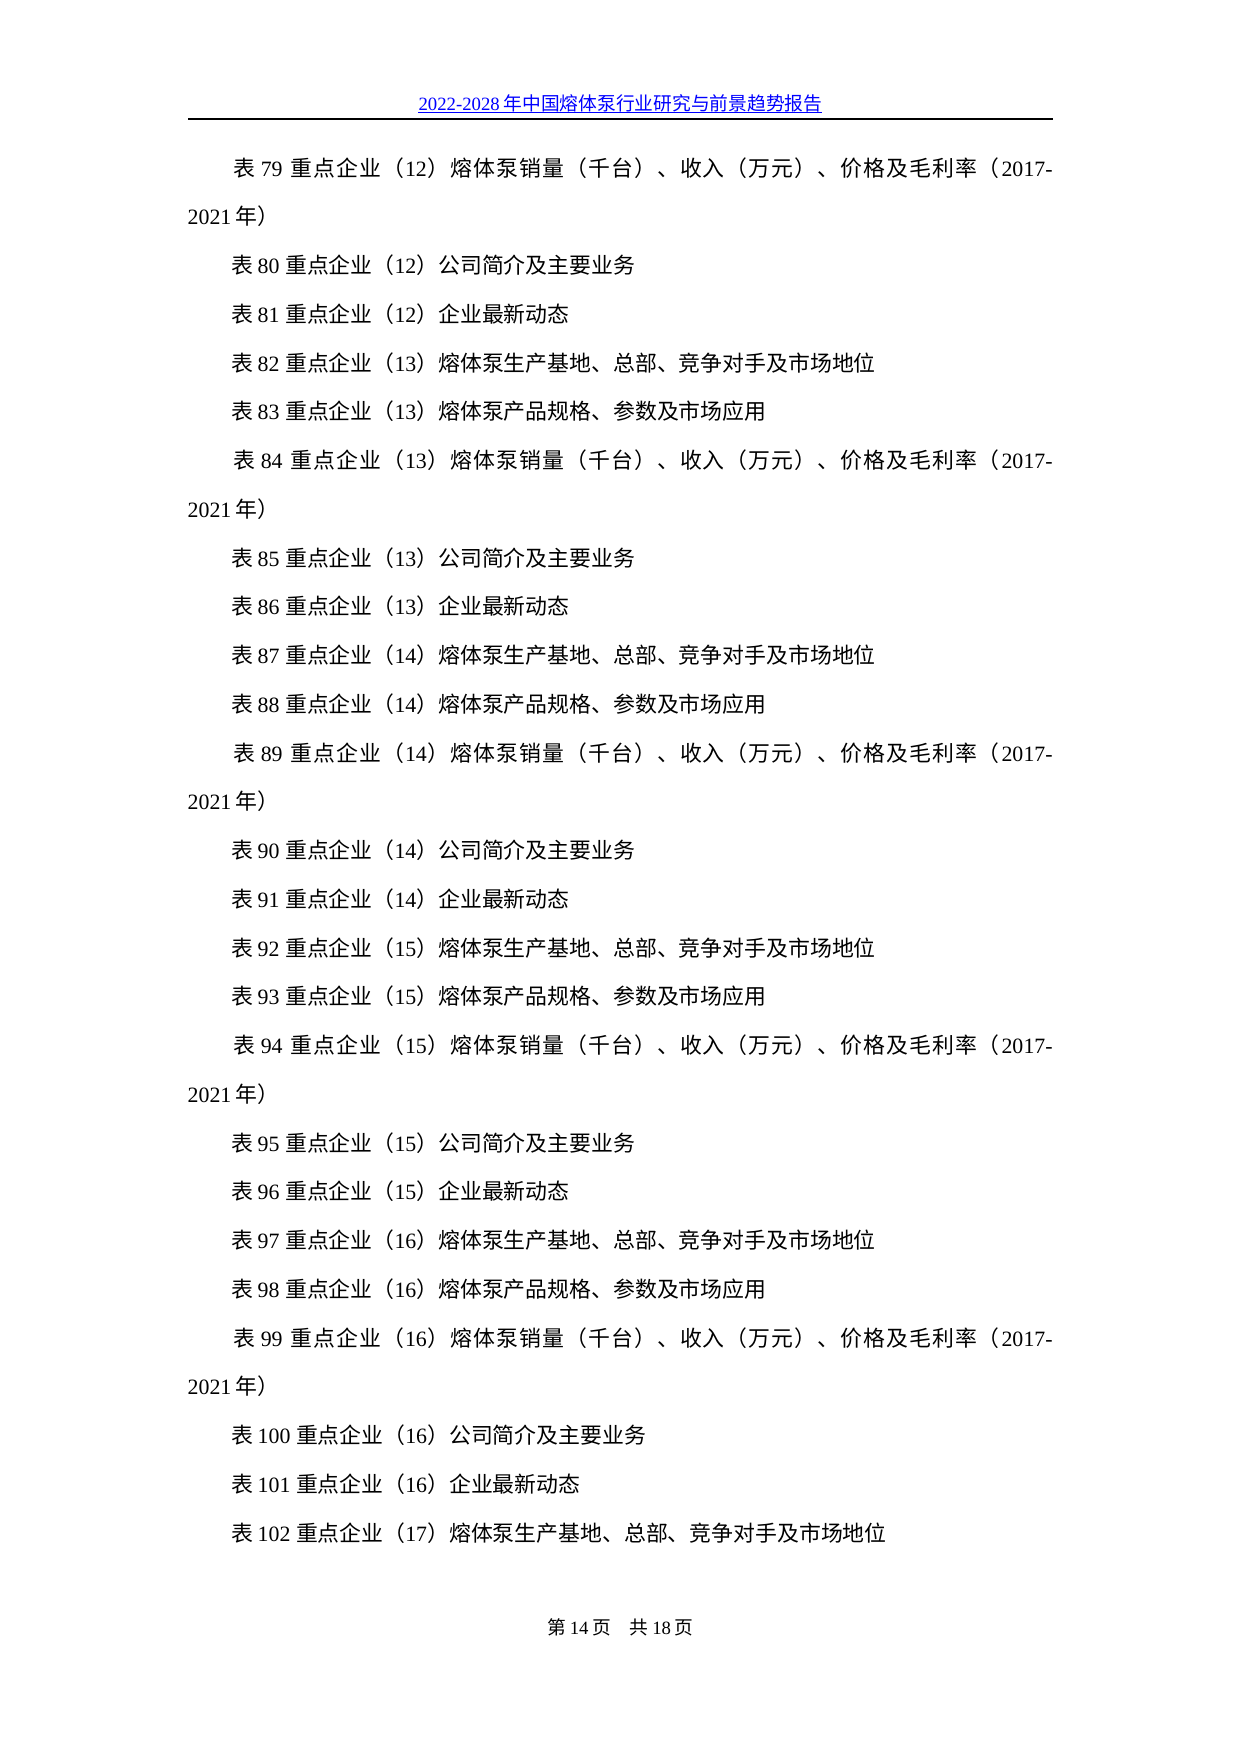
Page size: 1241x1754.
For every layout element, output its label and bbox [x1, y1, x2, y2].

text [187, 150, 1053, 1548]
